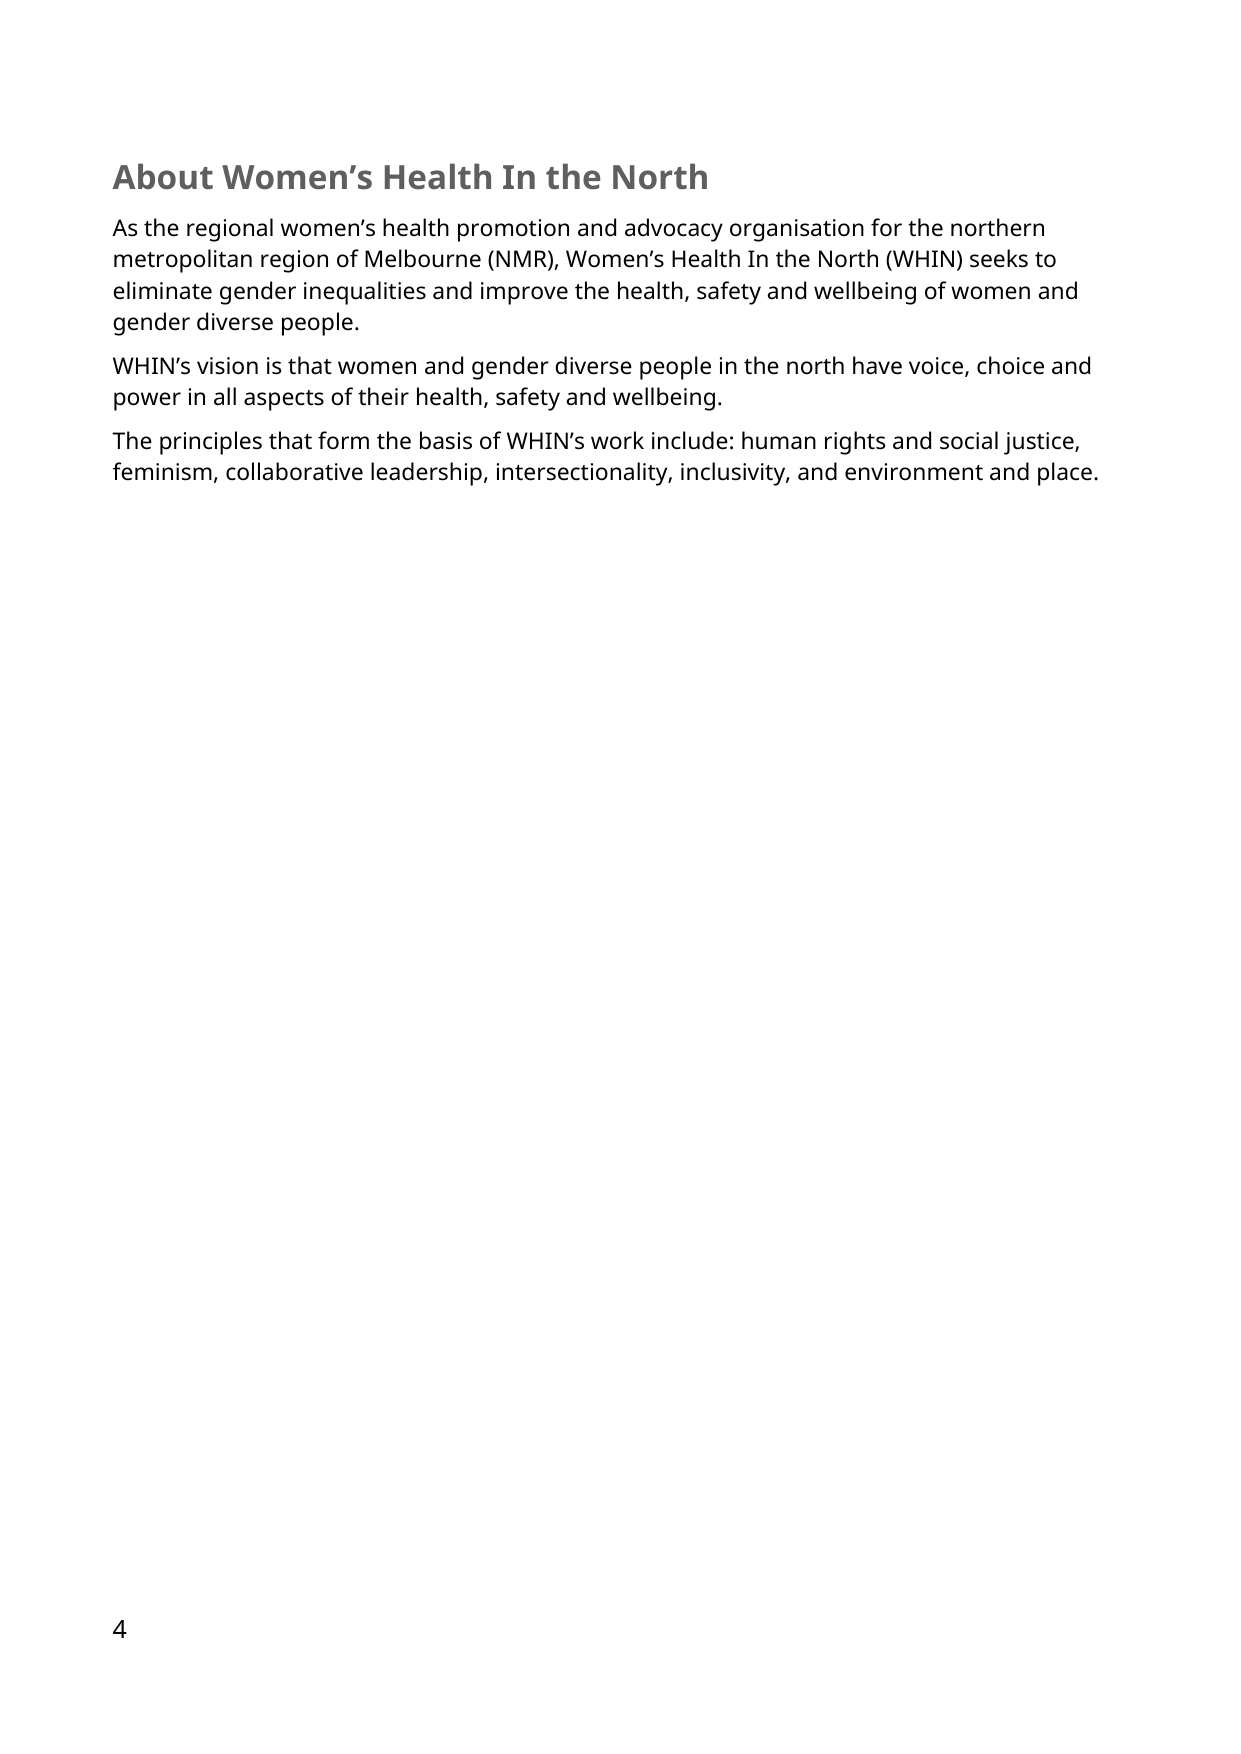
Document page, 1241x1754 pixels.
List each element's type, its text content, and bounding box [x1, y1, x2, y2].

text The principles that form the basis of WHIN’s work include: human rights and social justice, feminism, collaborative leadership, intersectionality, inclusivity, and environment and place. [112, 424, 1128, 487]
subtitle About Women’s Health In the North [112, 154, 1128, 199]
text WHIN’s vision is that women and gender diverse people in the north have voice, choice and power in all aspects of their health, safety and wellbeing. [112, 349, 1128, 412]
text As the regional women’s health promotion and advocacy organisation for the northern metropolitan region of Melbourne (NMR), Women’s Health In the North (WHIN) seeks to eliminate gender inequalities and improve the health, safety and wellbeing of women and gender diverse people. [112, 212, 1128, 337]
